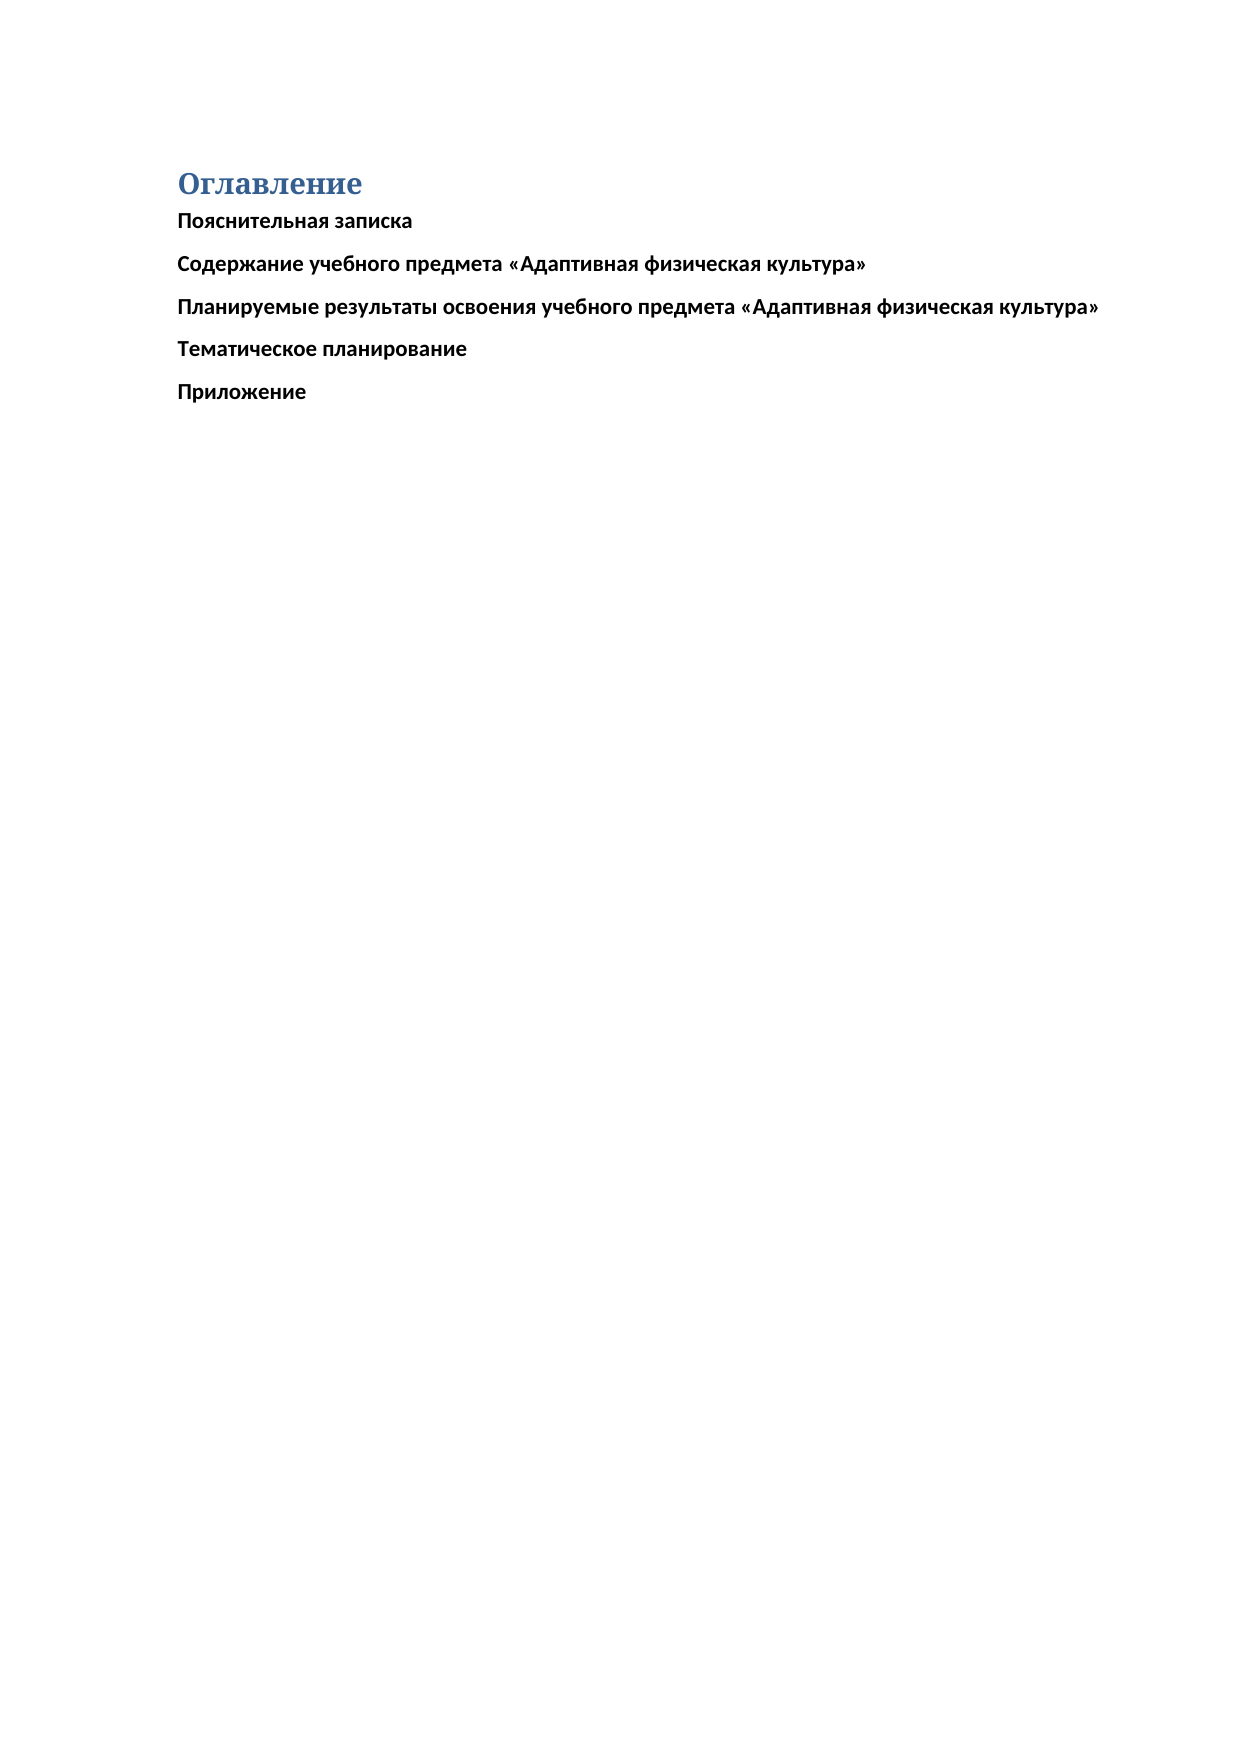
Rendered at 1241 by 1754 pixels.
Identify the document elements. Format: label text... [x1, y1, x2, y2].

text Тематическое планирование [177, 334, 1152, 362]
text Содержание учебного предмета «Адаптивная физическая культура» [177, 249, 1152, 277]
subtitle Оглавление [177, 168, 1152, 202]
text Планируемые результаты освоения учебного предмета «Адаптивная физическая культура» [177, 292, 1152, 320]
text Пояснительная записка [177, 207, 1152, 235]
text Приложение [177, 377, 1152, 405]
